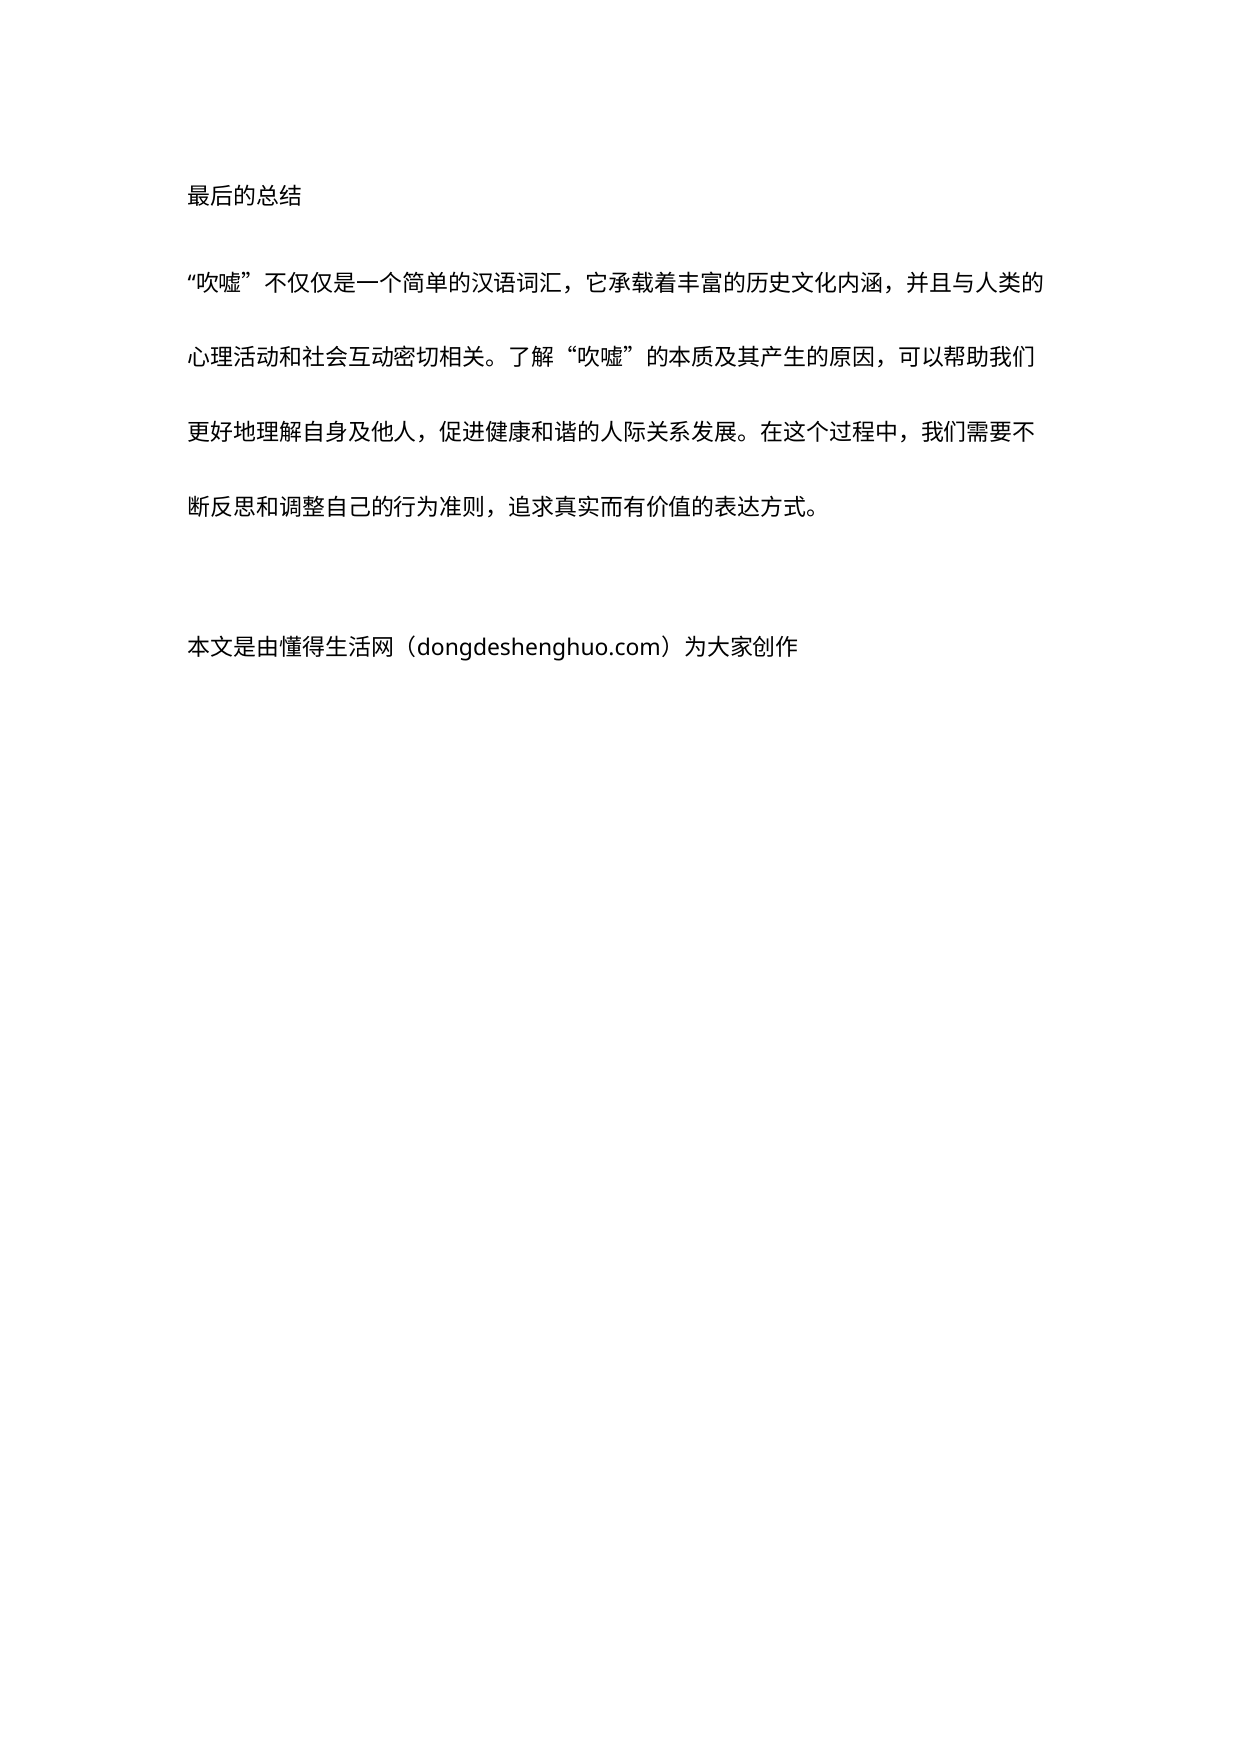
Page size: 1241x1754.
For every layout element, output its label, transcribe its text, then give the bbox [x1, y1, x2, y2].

text 最后的总结 [187, 162, 1053, 227]
text “吹嘘”不仅仅是一个简单的汉语词汇，它承载着丰富的历史文化内涵，并且与人类的心理活动和社会互动密切相关。了解“吹嘘”的本质及其产生的原因，可以帮助我们更好地理解自身及他人，促进健康和谐的人际关系发展。在这个过程中，我们需要不断反思和调整自己的行为准则，追求真实而有价值的表达方式。 [187, 248, 1053, 538]
text 本文是由懂得生活网（dongdeshenghuo.com）为大家创作 [187, 613, 1053, 678]
